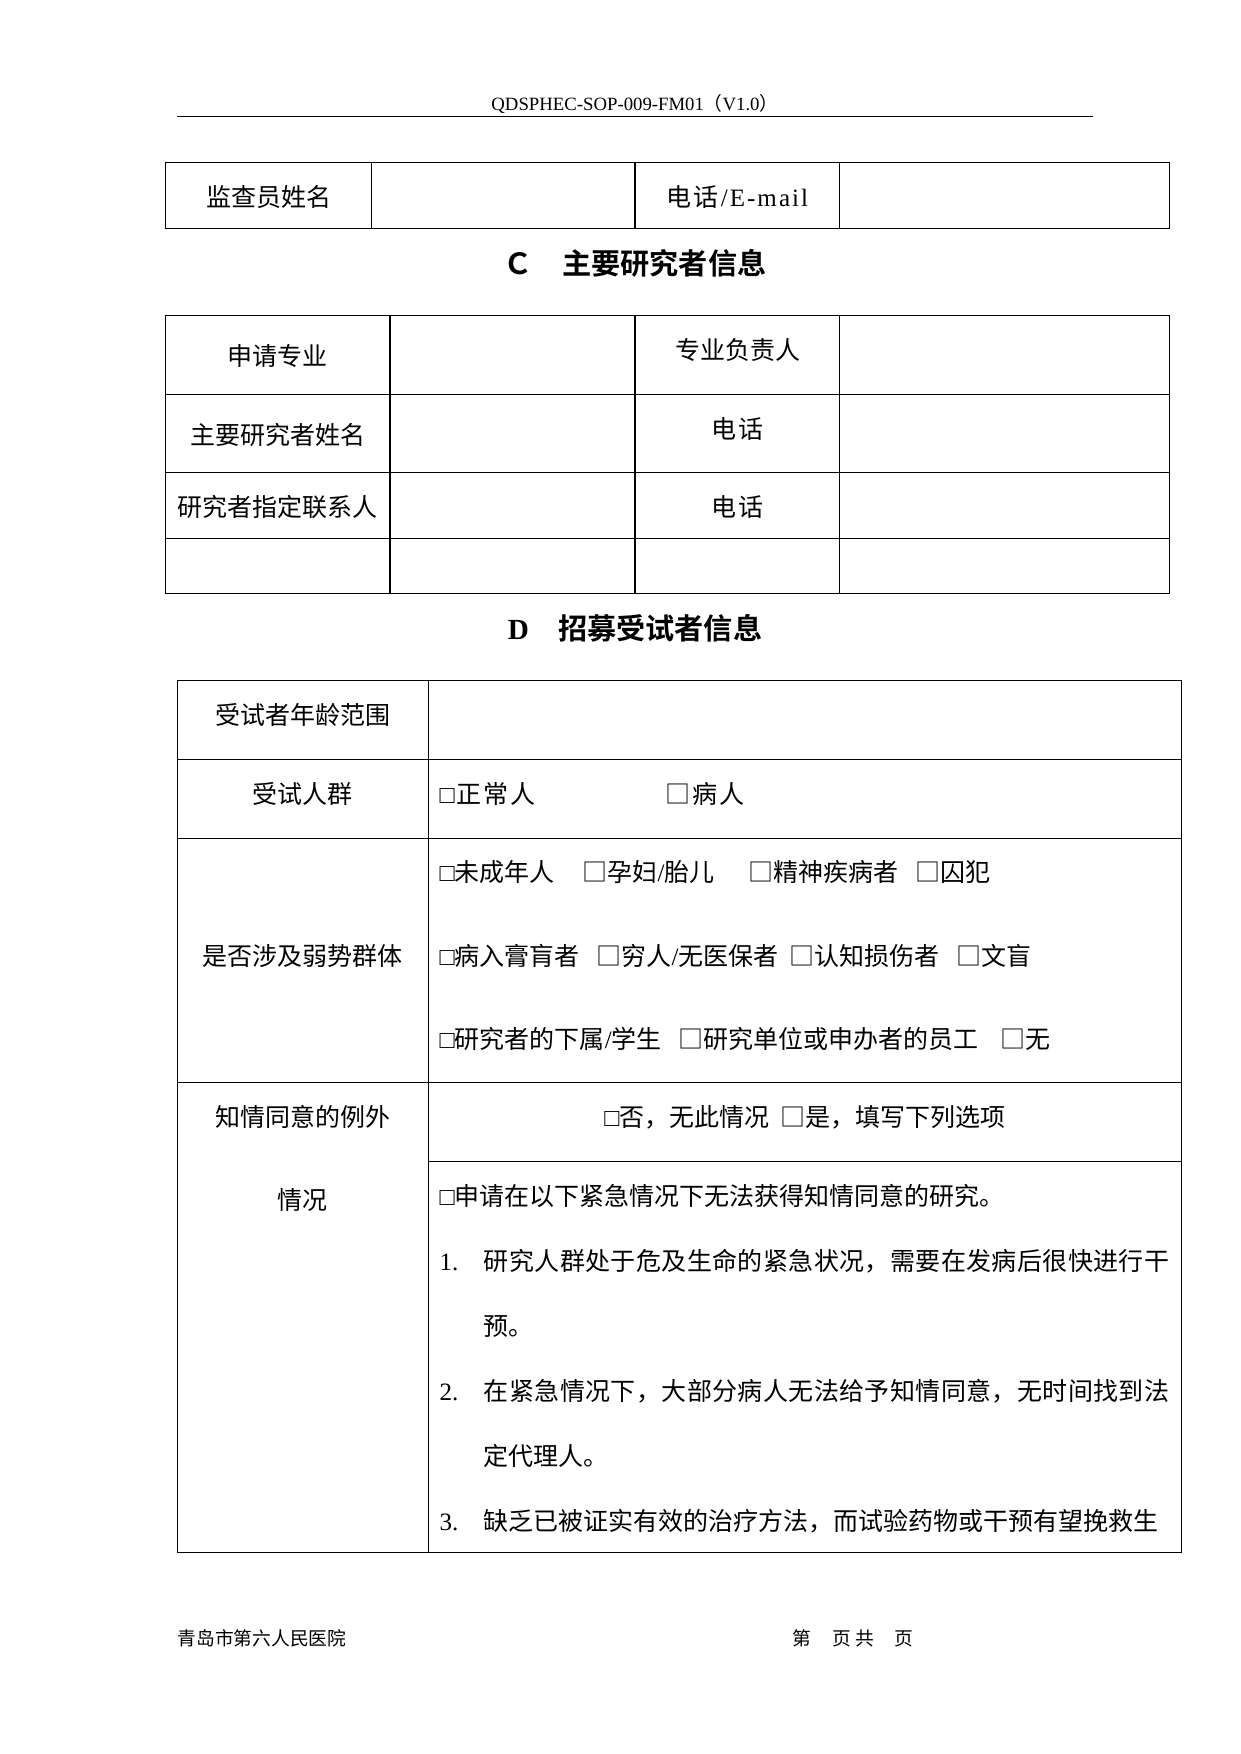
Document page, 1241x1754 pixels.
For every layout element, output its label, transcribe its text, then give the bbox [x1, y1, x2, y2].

text Ｃ 主要研究者信息 [177, 229, 1093, 294]
table_cell [840, 539, 1169, 593]
table_cell [636, 539, 839, 593]
table_header 申请专业 [166, 316, 389, 394]
table_header [391, 316, 634, 394]
table_cell □未成年人 □孕妇/胎儿 □精神疾病者 □囚犯 □病入膏肓者 □穷人/无医保者 □认知损伤者 □文盲 □研究者的下属/学生 □研究单位或申办者的员工 □无 [429, 839, 1181, 1082]
table_cell [391, 473, 634, 538]
table_cell 研究者指定联系人 [166, 473, 389, 538]
table_cell 受试人群 [178, 760, 428, 837]
table_cell [391, 395, 634, 472]
text D 招募受试者信息 [177, 594, 1093, 659]
table_cell 主要研究者姓名 [166, 395, 389, 472]
table_cell [391, 539, 634, 593]
table_header [840, 316, 1169, 394]
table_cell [429, 1162, 1181, 1552]
table_cell [372, 163, 634, 228]
table_cell 监查员姓名 [166, 163, 371, 228]
table_cell □正常人 □病人 [429, 760, 1181, 837]
table_cell 电话 [636, 395, 839, 472]
table_cell [840, 163, 1169, 228]
table_header [429, 681, 1181, 759]
table_cell 电话/E-mail [636, 163, 839, 228]
table_header 专业负责人 [636, 316, 839, 394]
table_cell 是否涉及弱势群体 [178, 839, 428, 1082]
table_cell □否，无此情况 □是，填写下列选项 [429, 1083, 1181, 1161]
table_cell 知情同意的例外 情况 [178, 1083, 428, 1552]
table_header 受试者年龄范围 [178, 681, 428, 759]
table_cell 电话 [636, 473, 839, 538]
table_cell [840, 473, 1169, 538]
table_cell [166, 539, 389, 593]
table_cell [840, 395, 1169, 472]
